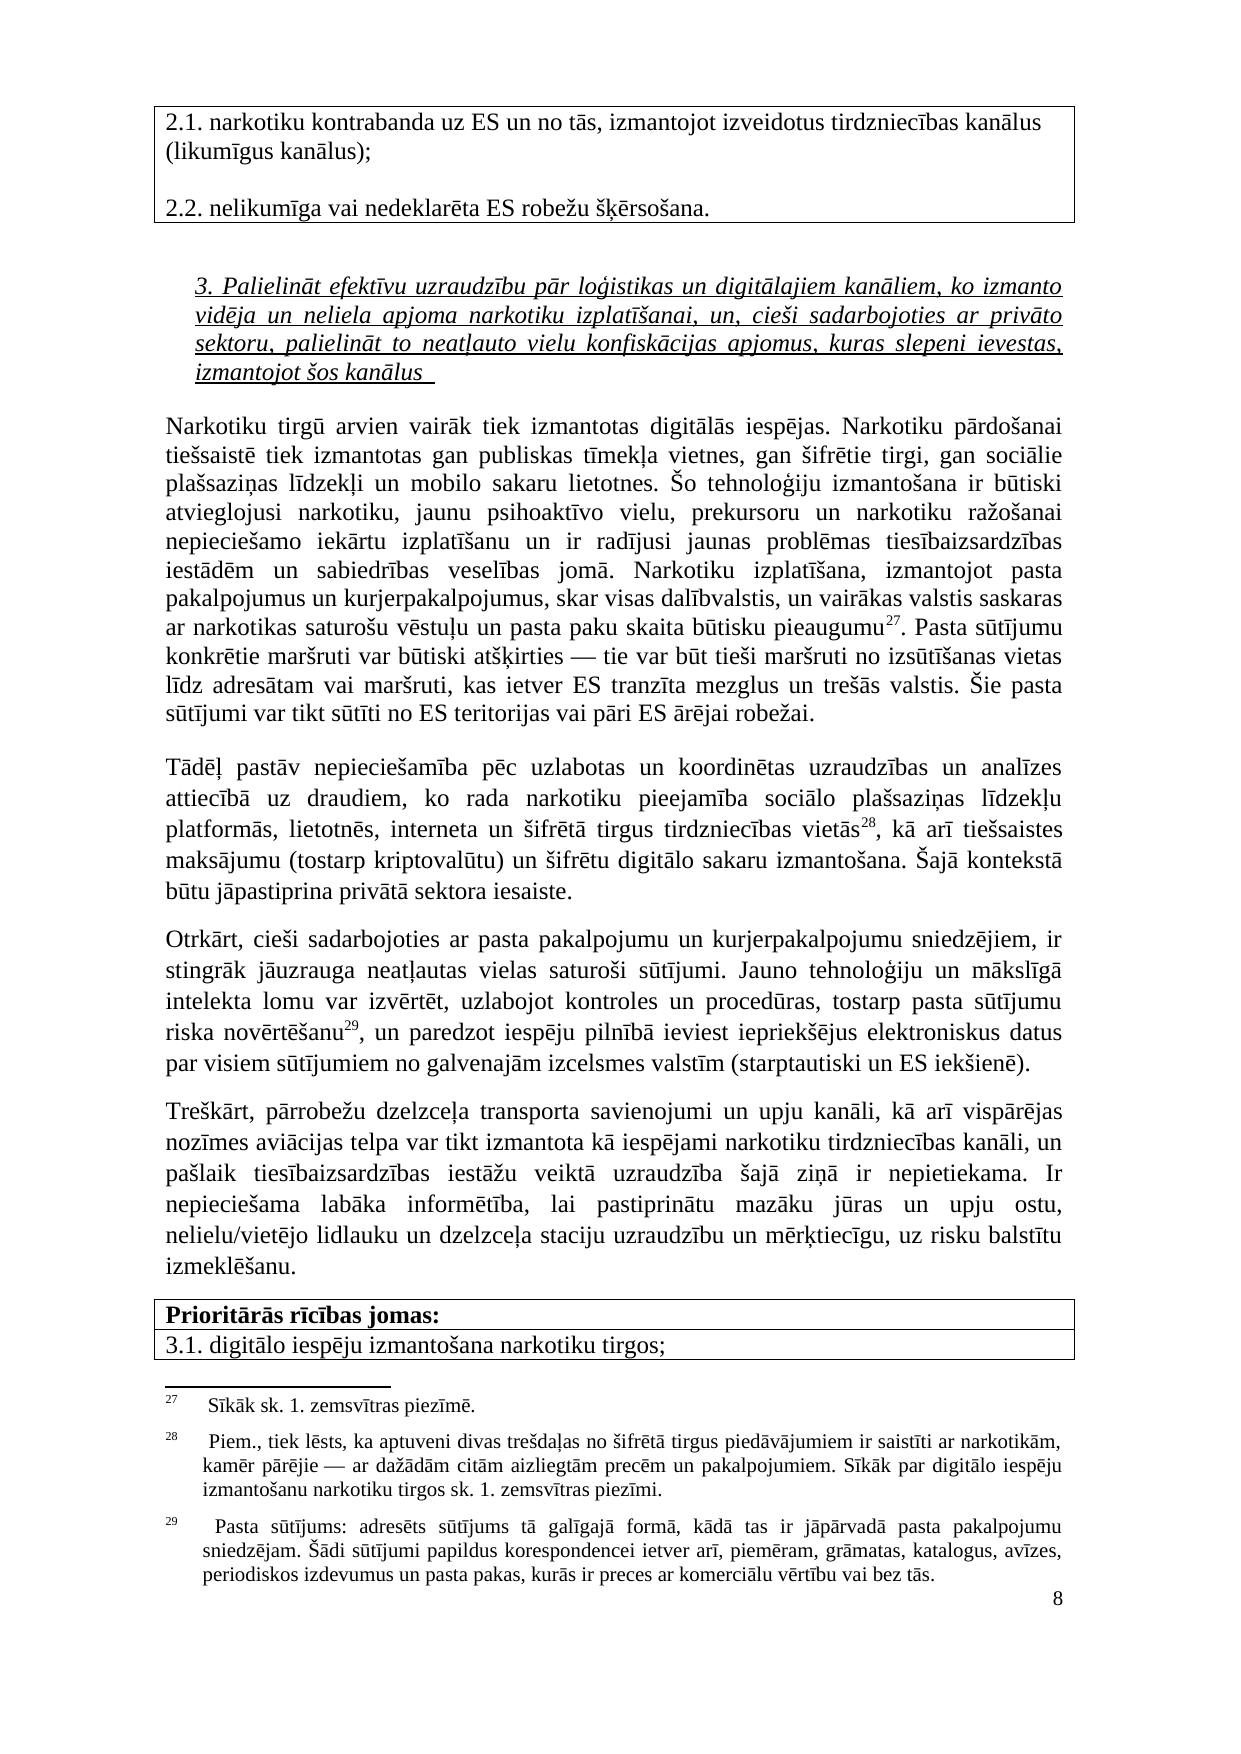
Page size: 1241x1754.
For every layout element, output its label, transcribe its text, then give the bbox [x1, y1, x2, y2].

text Otrkārt, cieši sadarbojoties ar pasta pakalpojumu un kurjerpakalpojumu sniedzējiem, ir stingrāk jāuzrauga neatļautas vielas saturoši sūtījumi. Jauno tehnoloģiju un mākslīgā intelekta lomu var izvērtēt, uzlabojot kontroles un procedūras, tostarp pasta sūtījumu riska novērtēšanu, un paredzot iespēju pilnībā ieviest iepriekšējus elektroniskus datus par visiem sūtījumiem no galvenajām izcelsmes valstīm (starptautiski un ES iekšienē). [165, 924, 1063, 1077]
text 3. Palielināt efektīvu uzraudzību pār loģistikas un digitālajiem kanāliem, ko izmanto vidēja un neliela apjoma narkotiku izplatīšanai, un, cieši sadarbojoties ar privāto sektoru, palielināt to neatļauto vielu konfiskācijas apjomus, kuras slepeni ievestas, izmantojot šos kanālus [195, 355, 1063, 386]
text Tādēļ pastāv nepieciešamība pēc uzlabotas un koordinētas uzraudzības un analīzes attiecībā uz draudiem, ko rada narkotiku pieejamība sociālo plašsaziņas līdzekļu platformās, lietotnēs, interneta un šifrētā tirgus tirdzniecības vietās, kā arī tiešsaistes maksājumu (tostarp kriptovalūtu) un šifrētu digitālo sakaru izmantošana. Šajā kontekstā būtu jāpastiprina privātā sektora iesaiste. [165, 752, 1063, 905]
table_cell 2.1. narkotiku kontrabanda uz ES un no tās, izmantojot izveidotus tirdzniecības kanālus (likumīgus kanālus); 2.2. nelikumīga vai nedeklarēta ES robežu šķērsošana. [155, 107, 1074, 222]
table_header Prioritārās rīcības jomas: [155, 1300, 1074, 1329]
text Treškārt, pārrobežu dzelzceļa transporta savienojumi un upju kanāli, kā arī vispārējas nozīmes aviācijas telpa var tikt izmantota kā iespējami narkotiku tirdzniecības kanāli, un pašlaik tiesībaizsardzības iestāžu veiktā uzraudzība šajā ziņā ir nepietiekama. Ir nepieciešama labāka informētība, lai pastiprinātu mazāku jūras un upju ostu, nelielu/vietējo lidlauku un dzelzceļa staciju uzraudzību un mērķtiecīgu, uz risku balstītu izmeklēšanu. [165, 1096, 1063, 1280]
text Narkotiku tirgū arvien vairāk tiek izmantotas digitālās iespējas. Narkotiku pārdošanai tiešsaistē tiek izmantotas gan publiskas tīmekļa vietnes, gan šifrētie tirgi, gan sociālie plašsaziņas līdzekļi un mobilo sakaru lietotnes. Šo tehnoloģiju izmantošana ir būtiski atvieglojusi narkotiku, jaunu psihoaktīvo vielu, prekursoru un narkotiku ražošanai nepieciešamo iekārtu izplatīšanu un ir radījusi jaunas problēmas tiesībaizsardzības iestādēm un sabiedrības veselības jomā. Narkotiku izplatīšana, izmantojot pasta pakalpojumus un kurjerpakalpojumus, skar visas dalībvalstis, un vairākas valstis saskaras ar narkotikas saturošu vēstuļu un pasta paku skaita būtisku pieaugumu. Pasta sūtījumu konkrētie maršruti var būtiski atšķirties — tie var būt tieši maršruti no izsūtīšanas vietas līdz adresātam vai maršruti, kas ietver ES tranzīta mezglus un trešās valstis. Šie pasta sūtījumi var tikt sūtīti no ES teritorijas vai pāri ES ārējai robežai. [165, 411, 1063, 727]
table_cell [155, 1330, 1074, 1358]
text 3. Palielināt efektīvu uzraudzību pār loģistikas un digitālajiem kanāliem, ko izmanto vidēja un neliela apjoma narkotiku izplatīšanai, un, cieši sadarbojoties ar privāto sektoru, palielināt to neatļauto vielu konfiskācijas apjomus, kuras slepeni ievestas, izmantojot šos kanālus [195, 297, 1063, 325]
text 3. Palielināt efektīvu uzraudzību pār loģistikas un digitālajiem kanāliem, ko izmanto vidēja un neliela apjoma narkotiku izplatīšanai, un, cieši sadarbojoties ar privāto sektoru, palielināt to neatļauto vielu konfiskācijas apjomus, kuras slepeni ievestas, izmantojot šos kanālus [195, 326, 1063, 353]
text 3. Palielināt efektīvu uzraudzību pār loģistikas un digitālajiem kanāliem, ko izmanto vidēja un neliela apjoma narkotiku izplatīšanai, un, cieši sadarbojoties ar privāto sektoru, palielināt to neatļauto vielu konfiskācijas apjomus, kuras slepeni ievestas, izmantojot šos kanālus [195, 271, 1063, 296]
